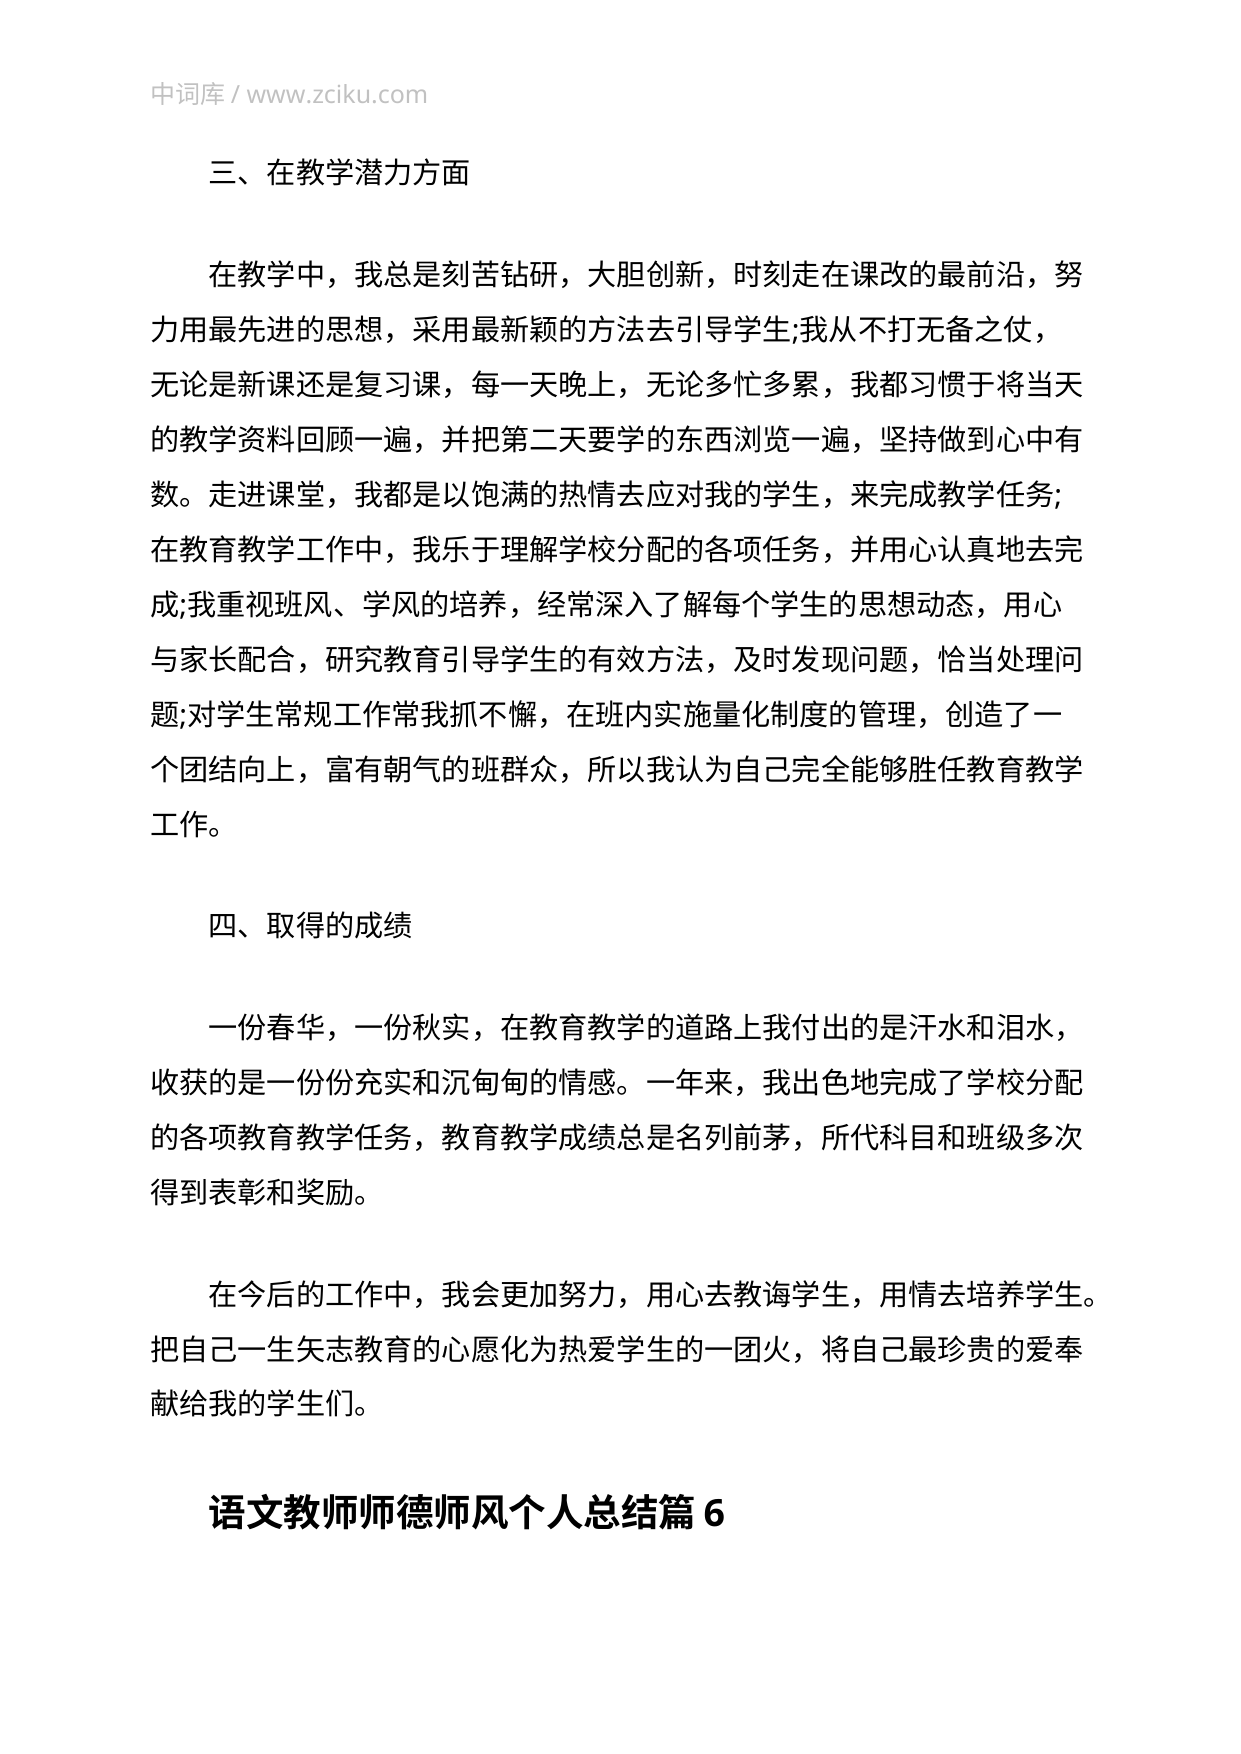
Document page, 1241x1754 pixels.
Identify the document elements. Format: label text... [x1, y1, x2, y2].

text 三、在教学潜力方面 [150, 150, 1090, 192]
text 在教学中，我总是刻苦钻研，大胆创新，时刻走在课改的最前沿，努力用最先进的思想，采用最新颖的方法去引导学生;我从不打无备之仗，无论是新课还是复习课，每一天晚上，无论多忙多累，我都习惯于将当天的教学资料回顾一遍，并把第二天要学的东西浏览一遍，坚持做到心中有数。走进课堂，我都是以饱满的热情去应对我的学生，来完成教学任务;在教育教学工作中，我乐于理解学校分配的各项任务，并用心认真地去完成;我重视班风、学风的培养，经常深入了解每个学生的思想动态，用心与家长配合，研究教育引导学生的有效方法，及时发现问题，恰当处理问题;对学生常规工作常我抓不懈，在班内实施量化制度的管理，创造了一个团结向上，富有朝气的班群众，所以我认为自己完全能够胜任教育教学工作。 [150, 252, 1090, 843]
text 语文教师师德师风个人总结篇6 [150, 1483, 1090, 1537]
text 四、取得的成绩 [150, 903, 1090, 945]
text 在今后的工作中，我会更加努力，用心去教诲学生，用情去培养学生。把自己一生矢志教育的心愿化为热爱学生的一团火，将自己最珍贵的爱奉献给我的学生们。 [150, 1271, 1090, 1423]
text 一份春华，一份秋实，在教育教学的道路上我付出的是汗水和泪水，收获的是一份份充实和沉甸甸的情感。一年来，我出色地完成了学校分配的各项教育教学任务，教育教学成绩总是名列前茅，所代科目和班级多次得到表彰和奖励。 [150, 1005, 1090, 1212]
